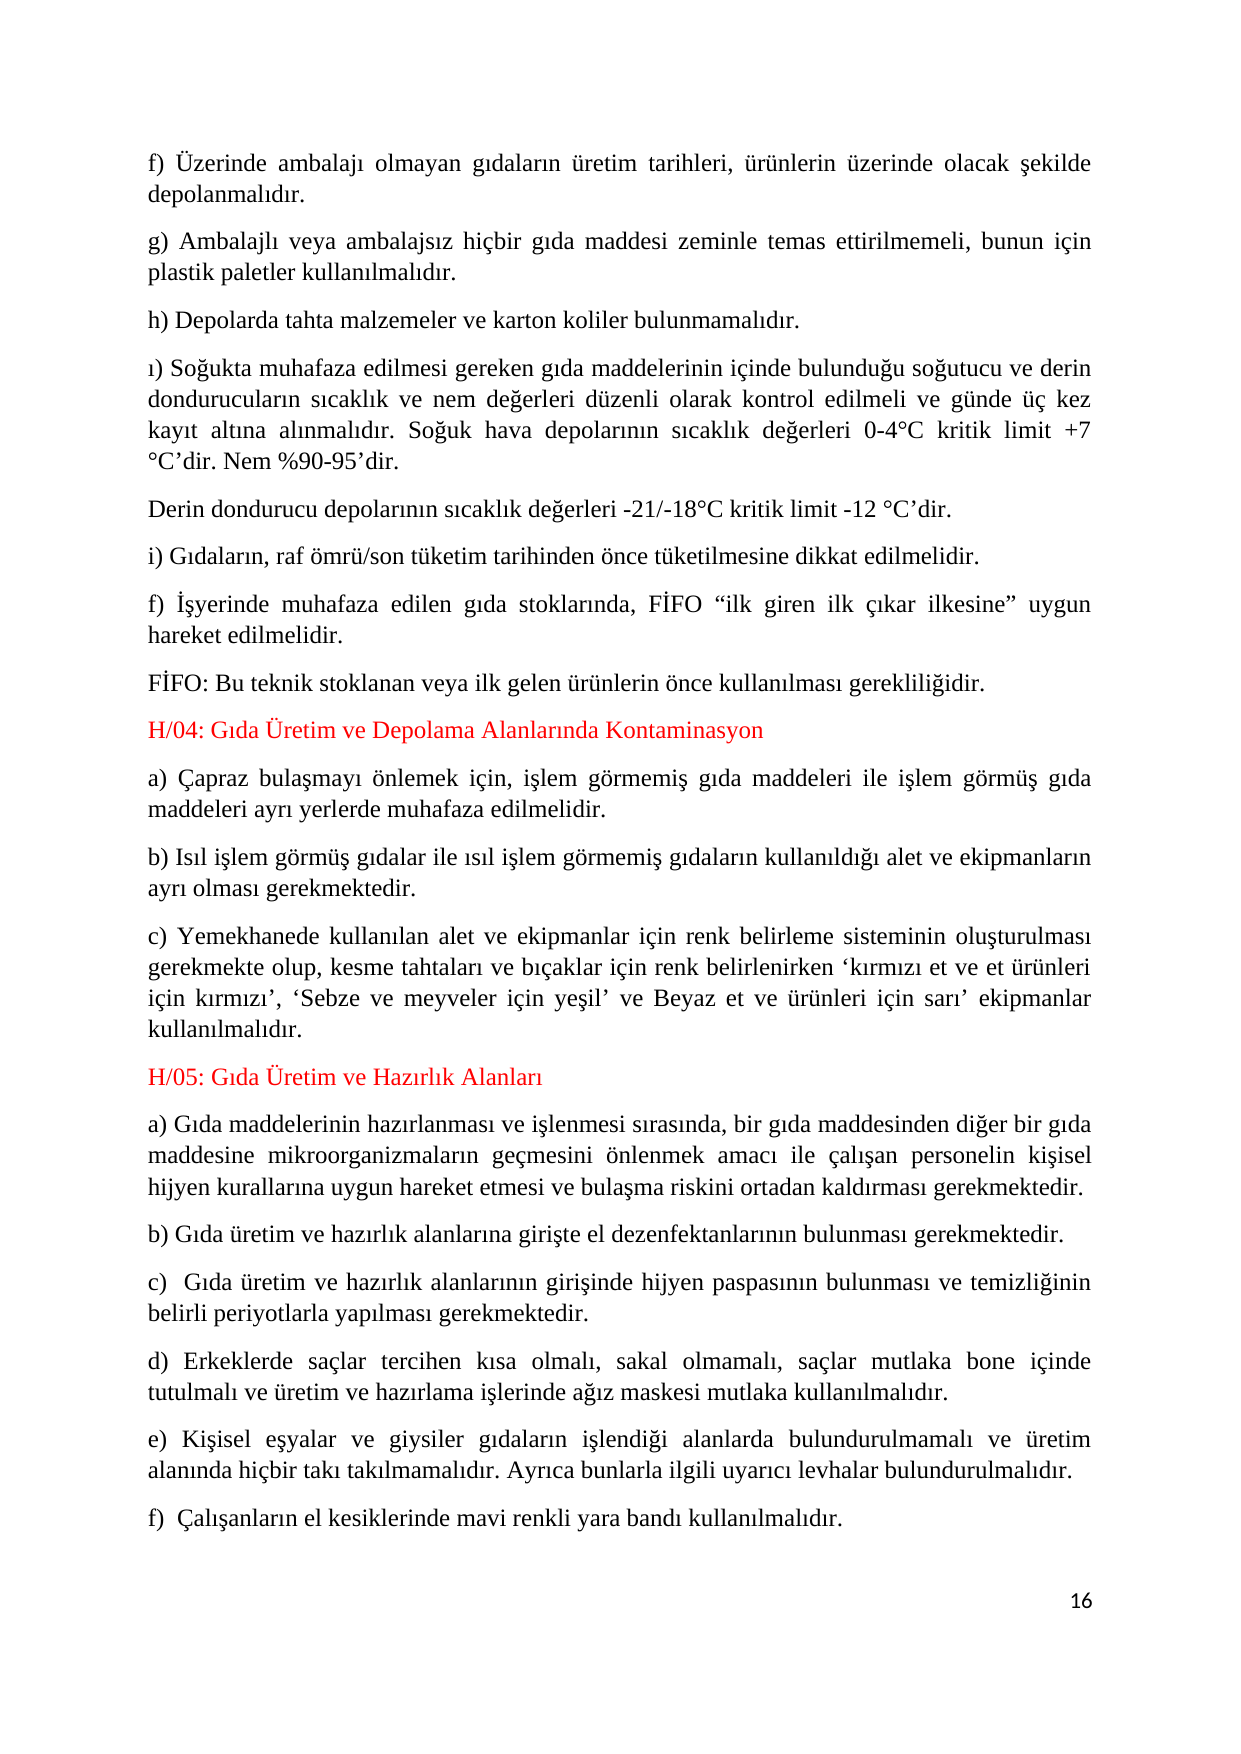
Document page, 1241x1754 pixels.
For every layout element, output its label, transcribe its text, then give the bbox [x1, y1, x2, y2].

text e) Kişisel eşyalar ve giysiler gıdaların işlendiği alanlarda bulundurulmamalı ve üretim alanında hiçbir takı takılmamalıdır. Ayrıca bunlarla ilgili uyarıcı levhalar bulundurulmalıdır. [148, 1424, 1092, 1484]
text c) Gıda üretim ve hazırlık alanlarının girişinde hijyen paspasının bulunması ve temizliğinin belirli periyotlarla yapılması gerekmektedir. [148, 1267, 1092, 1327]
text g) Ambalajlı veya ambalajsız hiçbir gıda maddesi zeminle temas ettirilmemeli, bunun için plastik paletler kullanılmalıdır. [148, 226, 1092, 286]
text b) Gıda üretim ve hazırlık alanlarına girişte el dezenfektanlarının bulunması gerekmektedir. [148, 1219, 1092, 1248]
text f) Çalışanların el kesiklerinde mavi renkli yara bandı kullanılmalıdır. [148, 1503, 1092, 1532]
text i) Gıdaların, raf ömrü/son tüketim tarihinden önce tüketilmesine dikkat edilmelidir. [148, 541, 1092, 570]
text b) Isıl işlem görmüş gıdalar ile ısıl işlem görmemiş gıdaların kullanıldığı alet ve ekipmanların ayrı olması gerekmektedir. [148, 842, 1092, 902]
text a) Gıda maddelerinin hazırlanması ve işlenmesi sırasında, bir gıda maddesinden diğer bir gıda maddesine mikroorganizmaların geçmesini önlenmek amacı ile çalışan personelin kişisel hijyen kurallarına uygun hareket etmesi ve bulaşma riskini ortadan kaldırması gerekmektedir. [148, 1109, 1092, 1200]
text Derin dondurucu depolarının sıcaklık değerleri -21/-18°C kritik limit -12 °C’dir. [148, 494, 1092, 522]
text h) Depolarda tahta malzemeler ve karton koliler bulunmamalıdır. [148, 305, 1092, 334]
text c) Yemekhanede kullanılan alet ve ekipmanlar için renk belirleme sisteminin oluşturulması gerekmekte olup, kesme tahtaları ve bıçaklar için renk belirlenirken ‘kırmızı et ve et ürünleri için kırmızı’, ‘Sebze ve meyveler için yeşil’ ve Beyaz et ve ürünleri için sarı’ ekipmanlar kullanılmalıdır. [148, 921, 1092, 1043]
text f) İşyerinde muhafaza edilen gıda stoklarında, FİFO “ilk giren ilk çıkar ilkesine” uygun hareket edilmelidir. [148, 589, 1092, 649]
text d) Erkeklerde saçlar tercihen kısa olmalı, sakal olmamalı, saçlar mutlaka bone içinde tutulmalı ve üretim ve hazırlama işlerinde ağız maskesi mutlaka kullanılmalıdır. [148, 1346, 1092, 1406]
text a) Çapraz bulaşmayı önlemek için, işlem görmemiş gıda maddeleri ile işlem görmüş gıda maddeleri ayrı yerlerde muhafaza edilmelidir. [148, 763, 1092, 823]
text ı) Soğukta muhafaza edilmesi gereken gıda maddelerinin içinde bulunduğu soğutucu ve derin dondurucuların sıcaklık ve nem değerleri düzenli olarak kontrol edilmeli ve günde üç kez kayıt altına alınmalıdır. Soğuk hava depolarının sıcaklık değerleri 0-4°C kritik limit +7 °C’dir. Nem %90-95’dir. [148, 353, 1092, 475]
text FİFO: Bu teknik stoklanan veya ilk gelen ürünlerin önce kullanılması gerekliliğidir. [148, 668, 1092, 697]
text H/05: Gıda Üretim ve Hazırlık Alanları [148, 1062, 1092, 1091]
text H/04: Gıda Üretim ve Depolama Alanlarında Kontaminasyon [148, 716, 1092, 744]
text f) Üzerinde ambalajı olmayan gıdaların üretim tarihleri, ürünlerin üzerinde olacak şekilde depolanmalıdır. [148, 148, 1092, 207]
